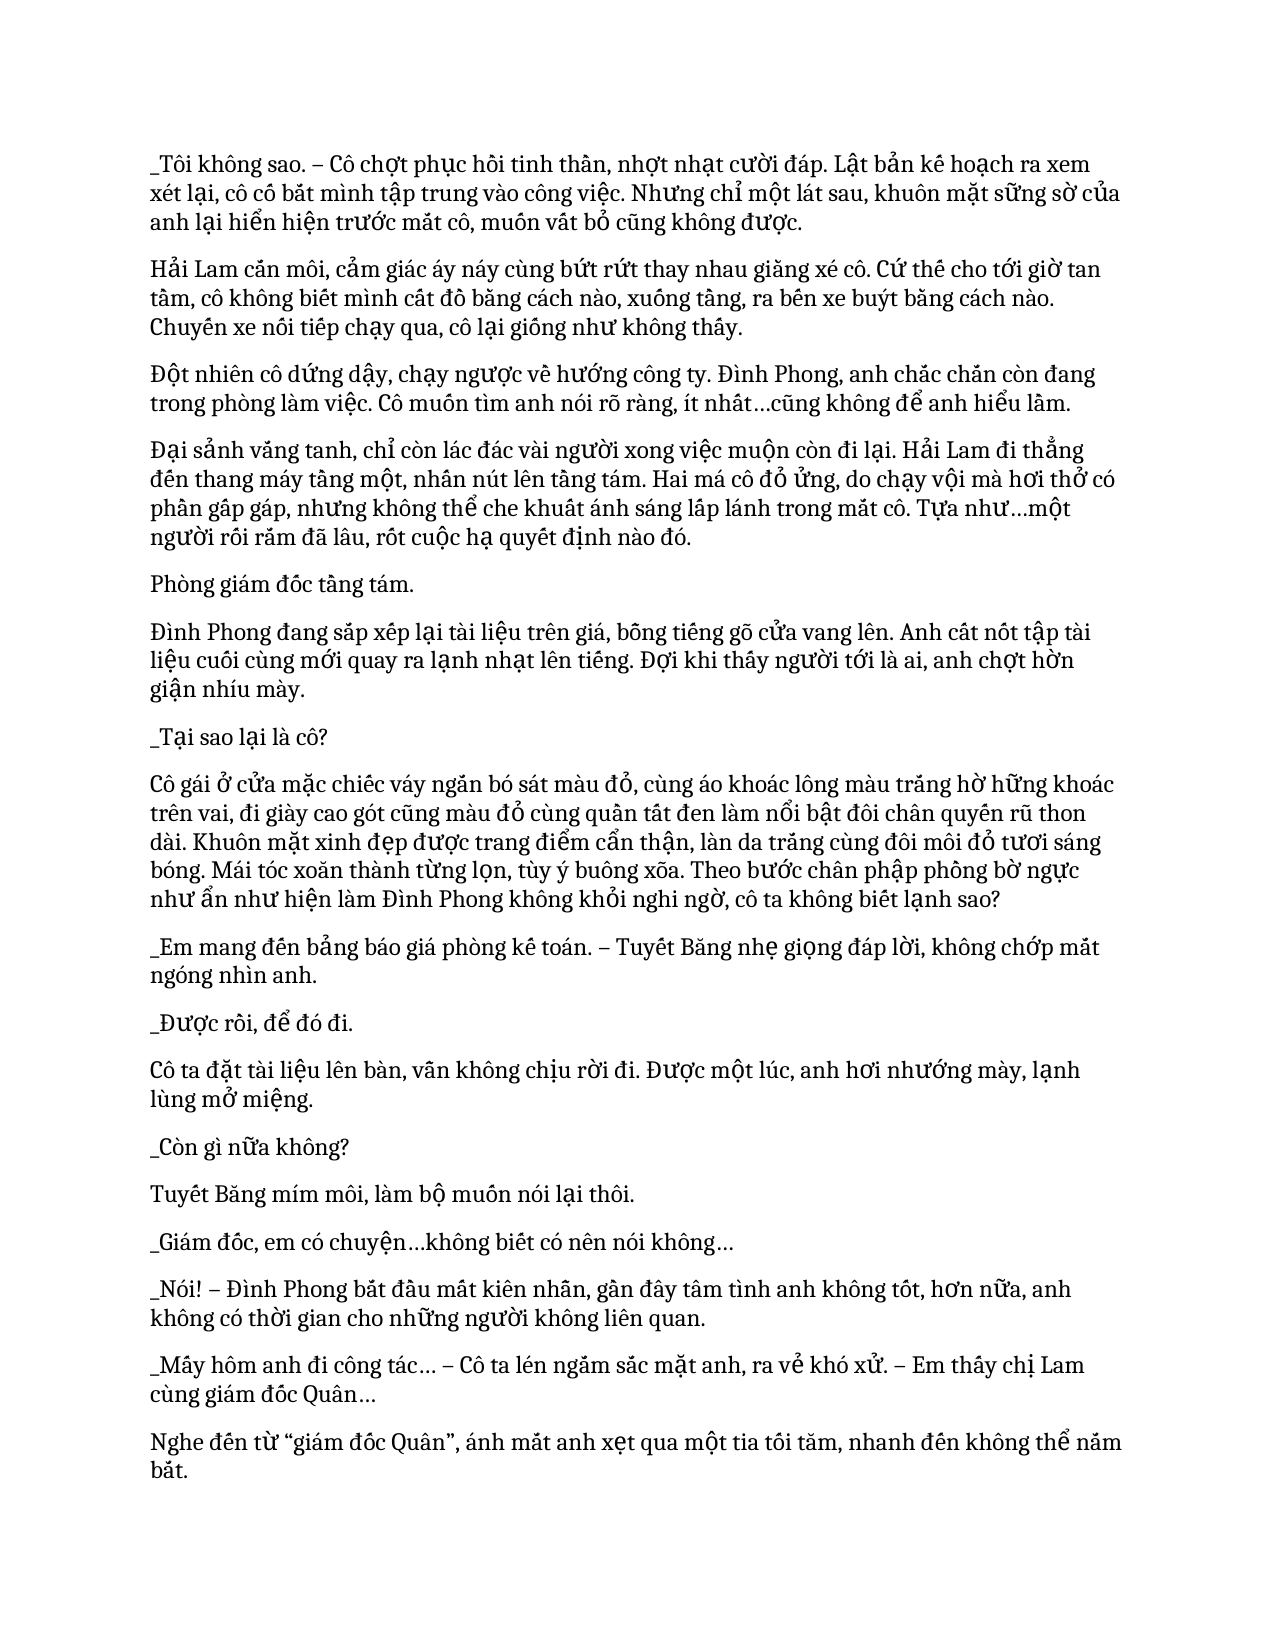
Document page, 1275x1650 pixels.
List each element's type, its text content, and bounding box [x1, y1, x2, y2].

text Phòng giám đốc tầng tám. [150, 570, 1125, 599]
text Đình Phong đang sắp xếp lại tài liệu trên giá, bỗng tiếng gõ cửa vang lên. Anh cất nốt tập tài liệu cuối cùng mới quay ra lạnh nhạt lên tiếng. Đợi khi thấy người tới là ai, anh chợt hờn giận nhíu mày. [150, 617, 1125, 704]
text _Được rồi, để đó đi. [150, 1009, 1125, 1037]
text Hải Lam cắn môi, cảm giác áy náy cùng bứt rứt thay nhau giằng xé cô. Cứ thế cho tới giờ tan tầm, cô không biết mình cất đồ bằng cách nào, xuống tầng, ra bến xe buýt bằng cách nào. Chuyến xe nối tiếp chạy qua, cô lại giống như không thấy. [150, 255, 1125, 341]
text Cô ta đặt tài liệu lên bàn, vẫn không chịu rời đi. Được một lúc, anh hơi nhướng mày, lạnh lùng mở miệng. [150, 1056, 1125, 1114]
text Tuyết Băng mím môi, làm bộ muốn nói lại thôi. [150, 1180, 1125, 1209]
text _Em mang đến bảng báo giá phòng kế toán. – Tuyết Băng nhẹ giọng đáp lời, không chớp mắt ngóng nhìn anh. [150, 932, 1125, 990]
text _Giám đốc, em có chuyện…không biết có nên nói không… [150, 1227, 1125, 1256]
text Đột nhiên cô dứng dậy, chạy ngược về hướng công ty. Đình Phong, anh chắc chắn còn đang trong phòng làm việc. Cô muốn tìm anh nói rõ ràng, ít nhất…cũng không để anh hiểu lầm. [150, 360, 1125, 417]
text Nghe đến từ “giám đốc Quân”, ánh mắt anh xẹt qua một tia tối tăm, nhanh đến không thể nắm bắt. [150, 1427, 1125, 1485]
text Đại sảnh vắng tanh, chỉ còn lác đác vài người xong việc muộn còn đi lại. Hải Lam đi thẳng đến thang máy tầng một, nhấn nút lên tầng tám. Hai má cô đỏ ửng, do chạy vội mà hơi thở có phần gấp gáp, nhưng không thể che khuất ánh sáng lấp lánh trong mắt cô. Tựa như…một người rối rắm đã lâu, rốt cuộc hạ quyết định nào đó. [150, 436, 1125, 551]
text _Nói! – Đình Phong bắt đầu mất kiên nhẫn, gần đây tâm tình anh không tốt, hơn nữa, anh không có thời gian cho những người không liên quan. [150, 1275, 1125, 1332]
text _Mấy hôm anh đi công tác… – Cô ta lén ngắm sắc mặt anh, ra vẻ khó xử. – Em thấy chị Lam cùng giám đốc Quân… [150, 1351, 1125, 1409]
text _Tôi không sao. – Cô chợt phục hồi tinh thần, nhợt nhạt cười đáp. Lật bản kế hoạch ra xem xét lại, cô cố bắt mình tập trung vào công việc. Nhưng chỉ một lát sau, khuôn mặt sững sờ của anh lại hiển hiện trước mắt cô, muốn vất bỏ cũng không được. [150, 150, 1125, 236]
text Cô gái ở cửa mặc chiếc váy ngắn bó sát màu đỏ, cùng áo khoác lông màu trắng hờ hững khoác trên vai, đi giày cao gót cũng màu đỏ cùng quần tất đen làm nổi bật đôi chân quyến rũ thon dài. Khuôn mặt xinh đẹp được trang điểm cẩn thận, làn da trắng cùng đôi môi đỏ tươi sáng bóng. Mái tóc xoăn thành từng lọn, tùy ý buông xõa. Theo bước chân phập phồng bờ ngực như ẩn như hiện làm Đình Phong không khỏi nghi ngờ, cô ta không biết lạnh sao? [150, 770, 1125, 914]
text _Tại sao lại là cô? [150, 722, 1125, 751]
text _Còn gì nữa không? [150, 1132, 1125, 1161]
